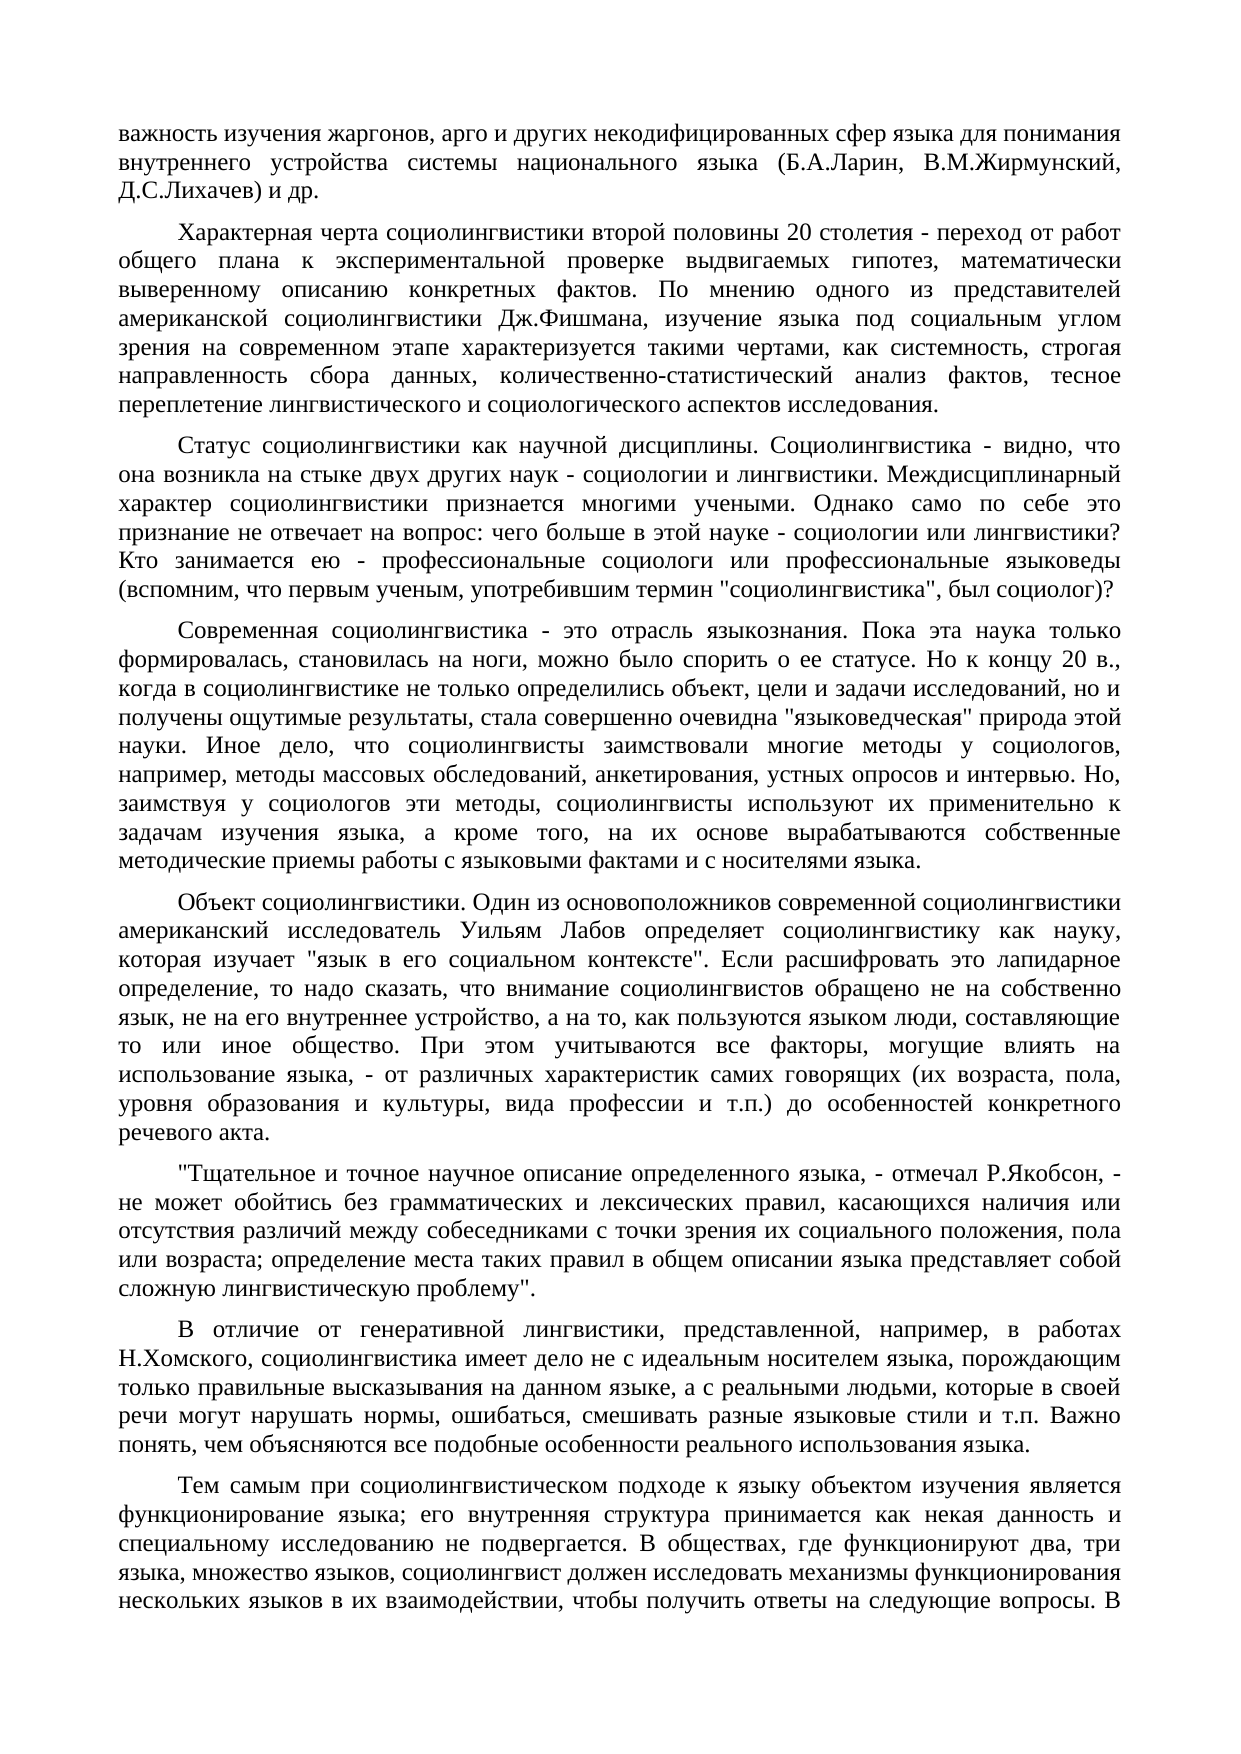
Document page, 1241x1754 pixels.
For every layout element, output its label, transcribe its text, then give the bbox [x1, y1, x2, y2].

text В отличие от генеративной лингвистики, представленной, например, в работах Н.Хомского, социолингвистика имеет дело не с идеальным носителем языка, порождающим только правильные высказывания на данном языке, а с реальными людьми, которые в своей речи могут нарушать нормы, ошибаться, смешивать разные языковые стили и т.п. Важно понять, чем объясняются все подобные особенности реального использования языка. [118, 1314, 1122, 1458]
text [118, 1471, 1122, 1614]
text Современная социолингвистика - это отрасль языкознания. Пока эта наука только формировалась, становилась на ноги, можно было спорить о ее статусе. Но к концу 20 в., когда в социолингвистике не только определились объект, цели и задачи исследований, но и получены ощутимые результаты, стала совершенно очевидна "языковедческая" природа этой науки. Иное дело, что социолингвисты заимствовали многие методы у социологов, например, методы массовых обследований, анкетирования, устных опросов и интервью. Но, заимствуя у социологов эти методы, социолингвисты используют их применительно к задачам изучения языка, а кроме того, на их основе вырабатываются собственные методические приемы работы с языковыми фактами и с носителями языка. [118, 616, 1122, 874]
text Объект социолингвистики. Один из основоположников современной социолингвистики американский исследователь Уильям Лабов определяет социолингвистику как науку, которая изучает "язык в его социальном контексте". Если расшифровать это лапидарное определение, то надо сказать, что внимание социолингвистов обращено не на собственно язык, не на его внутреннее устройство, а на то, как пользуются языком люди, составляющие то или иное общество. При этом учитываются все факторы, могущие влиять на использование языка, - от различных характеристик самих говорящих (их возраста, пола, уровня образования и культуры, вида профессии и т.п.) до особенностей конкретного речевого акта. [118, 887, 1122, 1146]
text Статус социолингвистики как научной дисциплины. Социолингвистика - видно, что она возникла на стыке двух других наук - социологии и лингвистики. Междисциплинарный характер социолингвистики признается многими учеными. Однако само по себе это признание не отвечает на вопрос: чего больше в этой науке - социологии или лингвистики? Кто занимается ею - профессиональные социологи или профессиональные языковеды (вспомним, что первым ученым, употребившим термин "социолингвистика", был социолог)? [118, 431, 1122, 603]
text Характерная черта социолингвистики второй половины 20 столетия - переход от работ общего плана к экспериментальной проверке выдвигаемых гипотез, математически выверенному описанию конкретных фактов. По мнению одного из представителей американской социолингвистики Дж.Фишмана, изучение языка под социальным углом зрения на современном этапе характеризуется такими чертами, как системность, строгая направленность сбора данных, количественно-статистический анализ фактов, тесное переплетение лингвистического и социологического аспектов исследования. [118, 217, 1122, 418]
text "Тщательное и точное научное описание определенного языка, - отмечал Р.Якобсон, - не может обойтись без грамматических и лексических правил, касающихся наличия или отсутствия различий между собеседниками с точки зрения их социального положения, пола или возраста; определение места таких правил в общем описании языка представляет собой сложную лингвистическую проблему". [118, 1158, 1122, 1302]
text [118, 118, 1122, 204]
